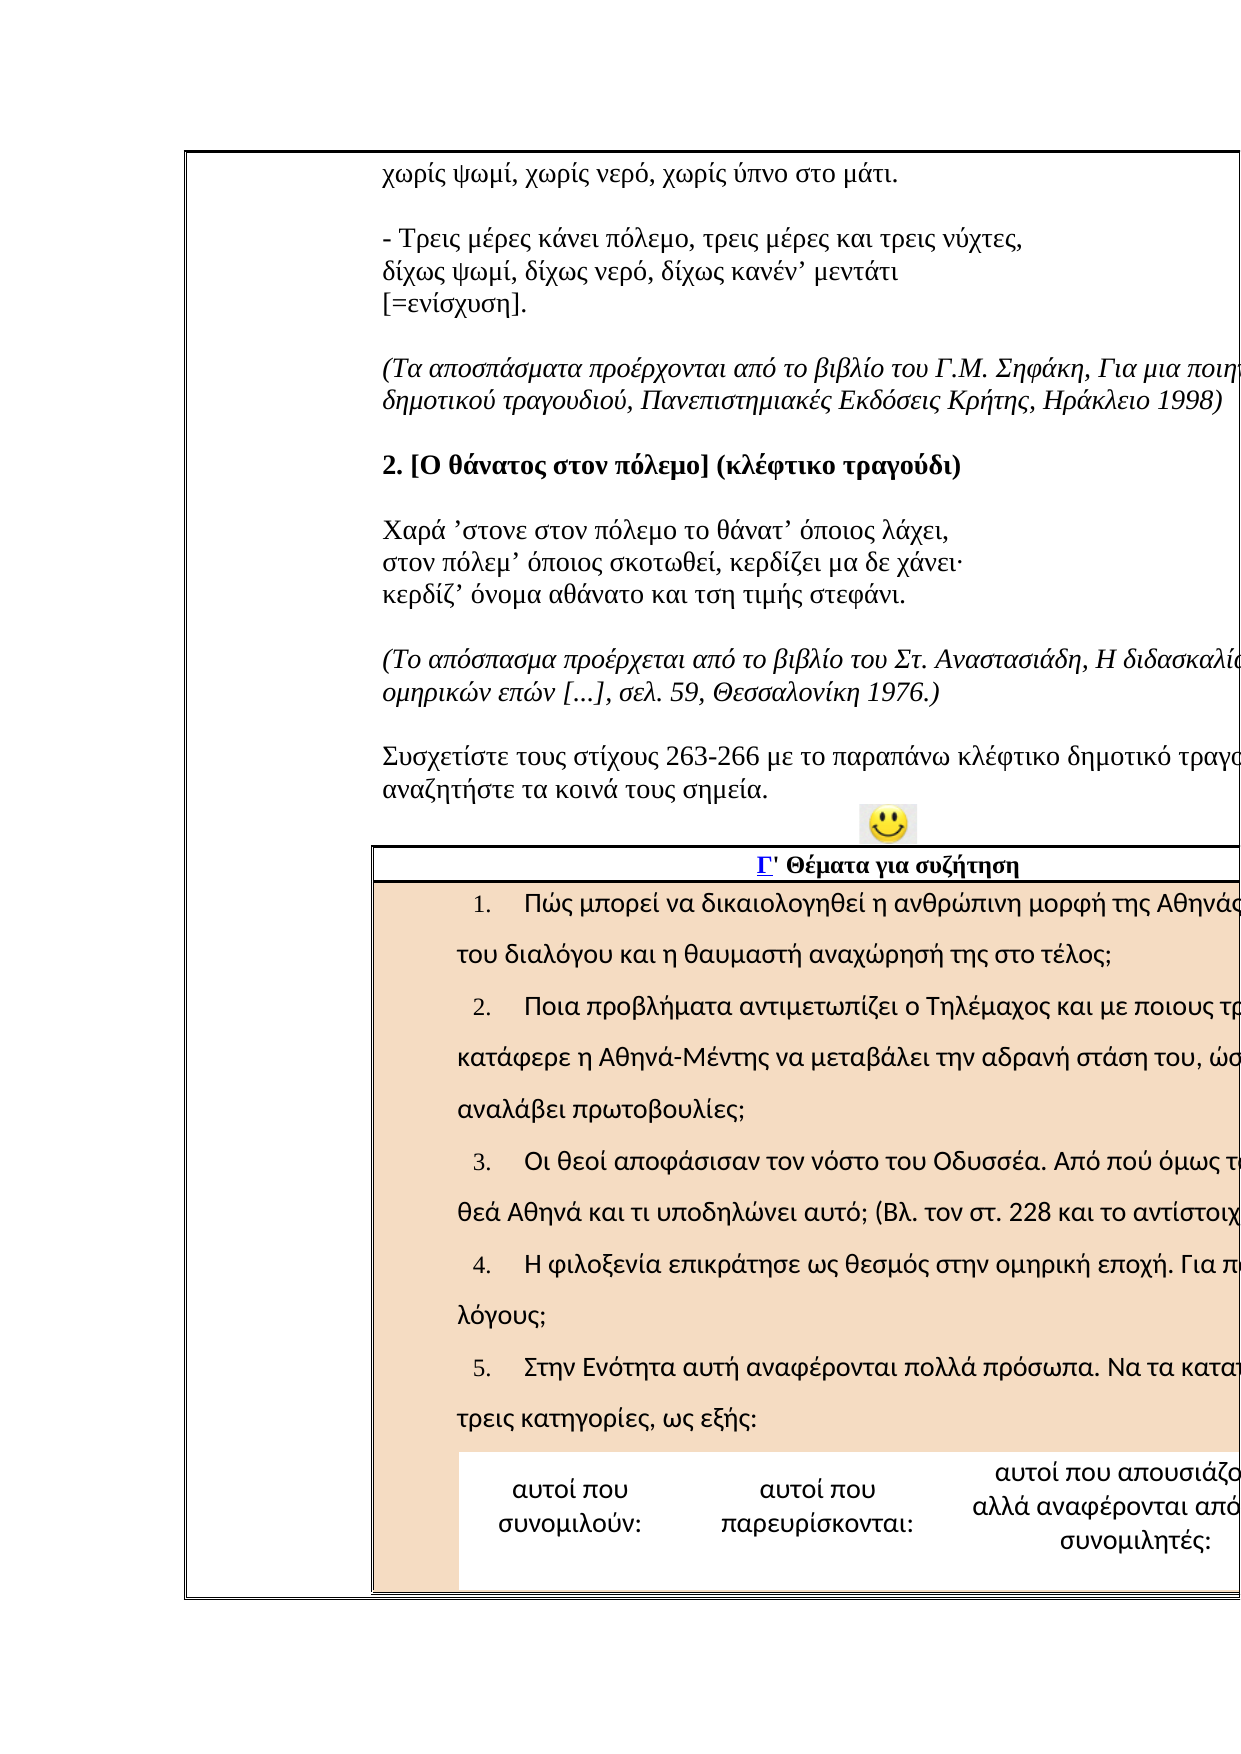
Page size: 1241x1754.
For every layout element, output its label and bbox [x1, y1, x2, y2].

table_header [187, 153, 1239, 1596]
picture [859, 804, 918, 844]
